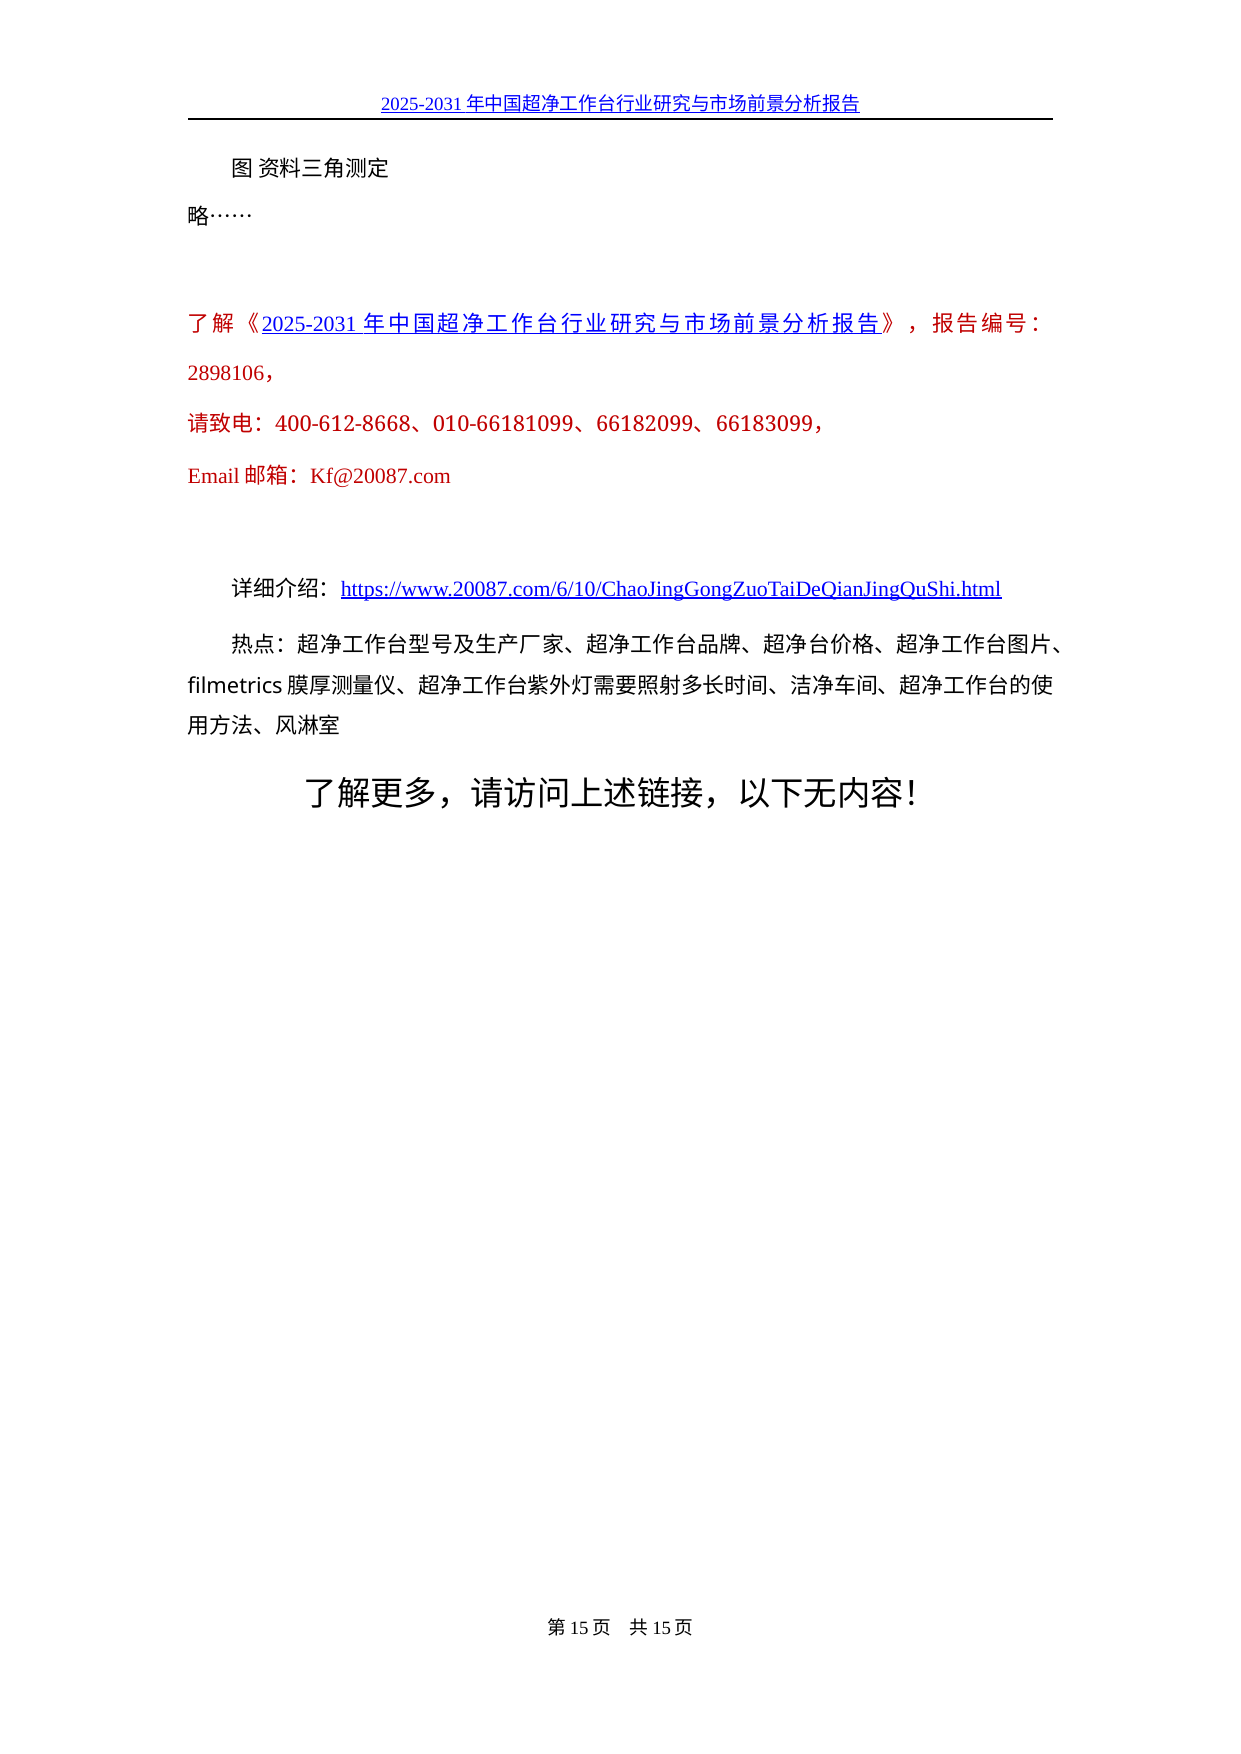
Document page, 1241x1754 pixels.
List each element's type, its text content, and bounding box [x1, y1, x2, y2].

text 热点：超净工作台型号及生产厂家、超净工作台品牌、超净台价格、超净工作台图片、filmetrics膜厚测量仪、超净工作台紫外灯需要照射多长时间、洁净车间、超净工作台的使用方法、风淋室 [187, 627, 1053, 741]
text Email邮箱：Kf@20087.com [187, 457, 1053, 490]
text 请致电：400-612-8668、010-66181099、66182099、66183099， [187, 406, 1053, 438]
text 了解《2025-2031年中国超净工作台行业研究与市场前景分析报告》，报告编号：2898106， [187, 305, 1053, 387]
title 了解更多，请访问上述链接，以下无内容！ [187, 758, 1053, 823]
text 详细介绍：https://www.20087.com/6/10/ChaoJingGongZuoTaiDeQianJingQuShi.html [187, 570, 1053, 603]
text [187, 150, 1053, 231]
